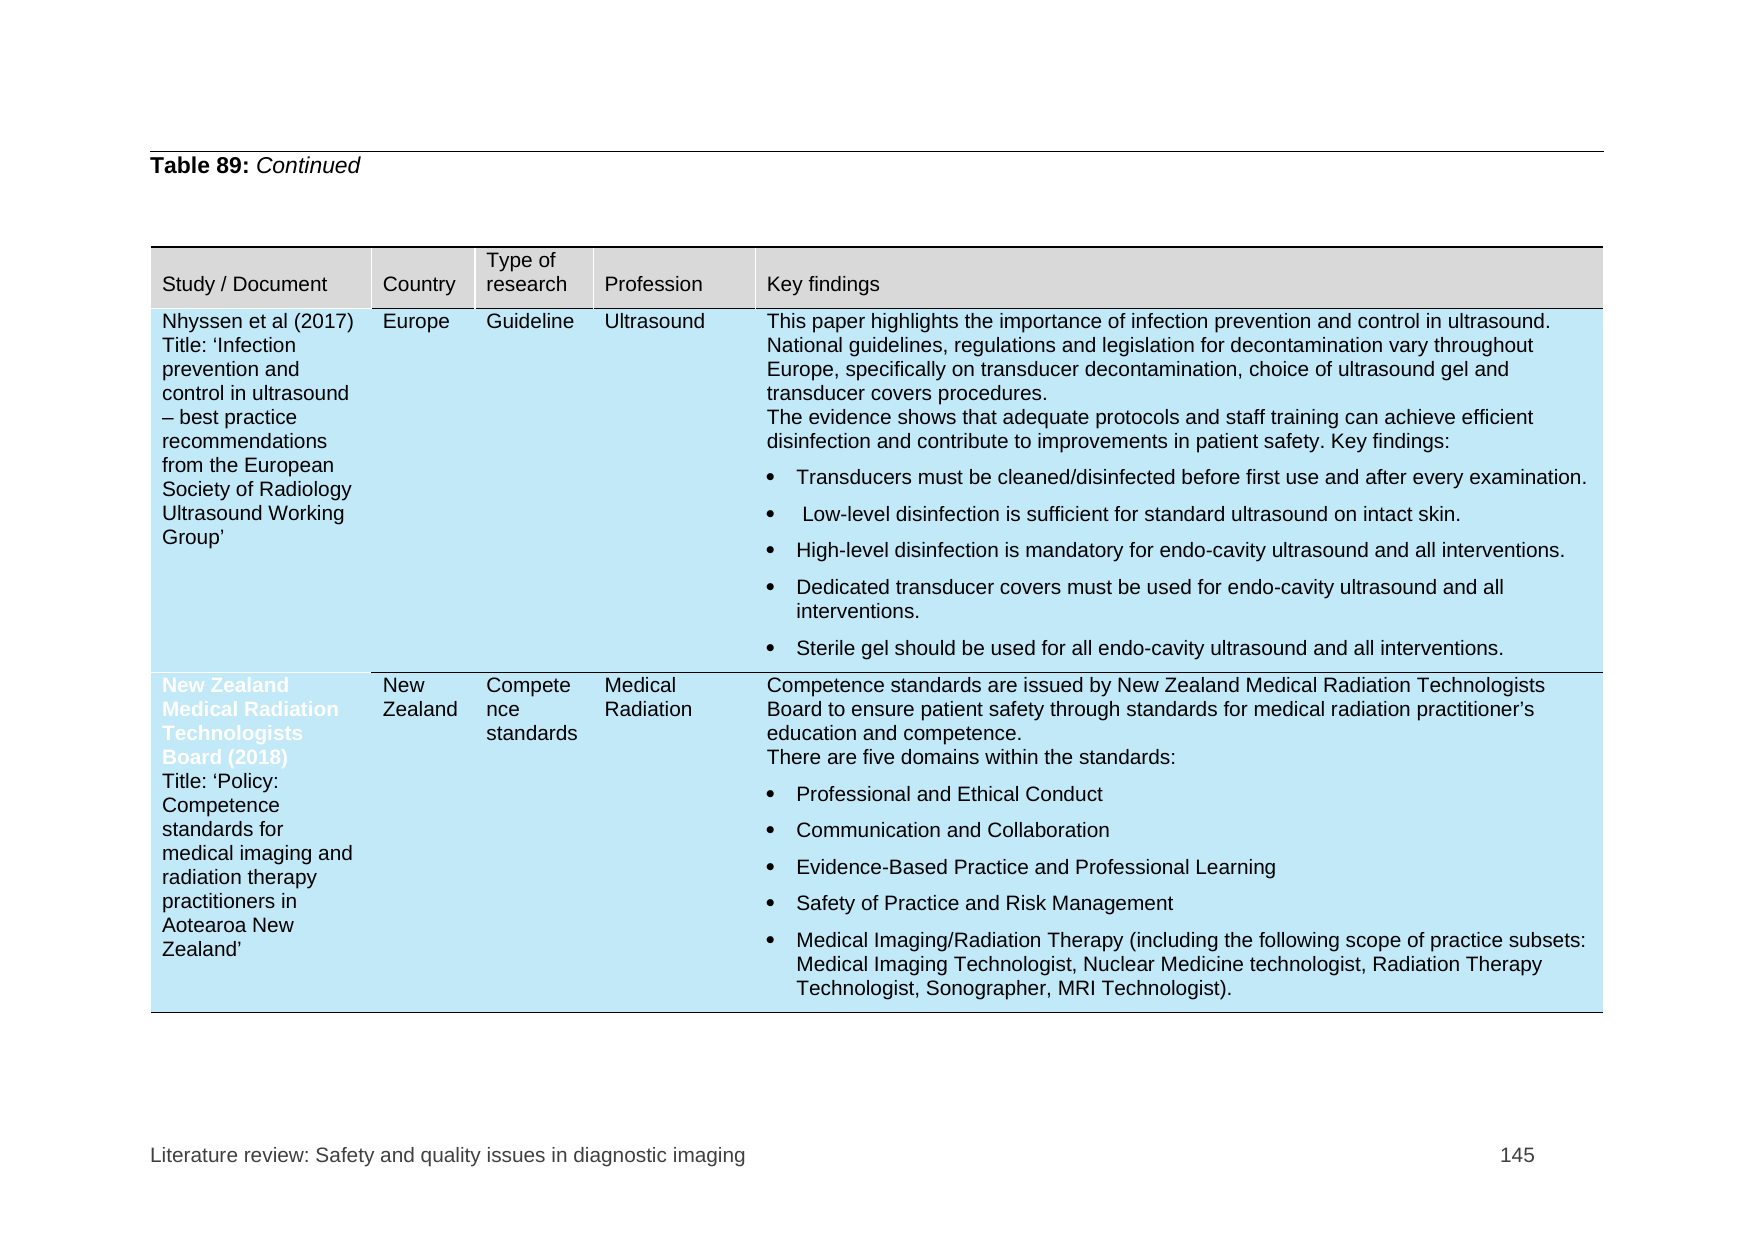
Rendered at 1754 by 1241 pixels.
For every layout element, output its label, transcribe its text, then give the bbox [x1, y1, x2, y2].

table_header Profession [594, 248, 755, 308]
table_header Study / Document [151, 248, 371, 308]
table_cell Guideline [475, 309, 593, 672]
table_header Type of research [476, 248, 593, 308]
table_cell Ultrasound [593, 309, 755, 672]
table_cell Medical Radiation [593, 673, 755, 1012]
table_header Key findings [756, 248, 1603, 308]
table_header Country [372, 248, 474, 308]
table_cell This paper highlights the importance of infection prevention and control in ultrasound. National guidelines, regulations and legislation for decontamination vary throughout Europe, specifically on transducer decontamination, choice of ultrasound gel and transducer covers procedures. The evidence shows that adequate protocols and staff training can achieve efficient disinfection and contribute to improvements in patient safety. Key findings: Transducers must be cleaned/disinfected before first use and after every examination. Low-level disinfection is sufficient for standard ultrasound on intact skin. High-level disinfection is mandatory for endo-cavity ultrasound and all interventions. Dedicated transducer covers must be used for endo-cavity ultrasound and all interventions. Sterile gel should be used for all endo-cavity ultrasound and all interventions. [755, 309, 1603, 672]
table_cell Competence standards [475, 673, 593, 1012]
table_cell Nhyssen et al (2017) Title: ‘Infection prevention and control in ultrasound – best practice recommendations from the European Society of Radiology Ultrasound Working Group’ [151, 309, 371, 672]
table_cell Europe [371, 309, 475, 672]
table_cell New Zealand Medical Radiation Technologists Board (2018) Title: ‘Policy: Competence standards for medical imaging and radiation therapy practitioners in Aotearoa New Zealand’ [151, 673, 371, 1012]
table_cell Competence standards are issued by New Zealand Medical Radiation Technologists Board to ensure patient safety through standards for medical radiation practitioner’s education and competence. There are five domains within the standards: Professional and Ethical Conduct Communication and Collaboration Evidence-Based Practice and Professional Learning Safety of Practice and Risk Management Medical Imaging/Radiation Therapy (including the following scope of practice subsets: Medical Imaging Technologist, Nuclear Medicine technologist, Radiation Therapy Technologist, Sonographer, MRI Technologist). [755, 673, 1603, 1012]
table_cell New Zealand [371, 673, 475, 1012]
